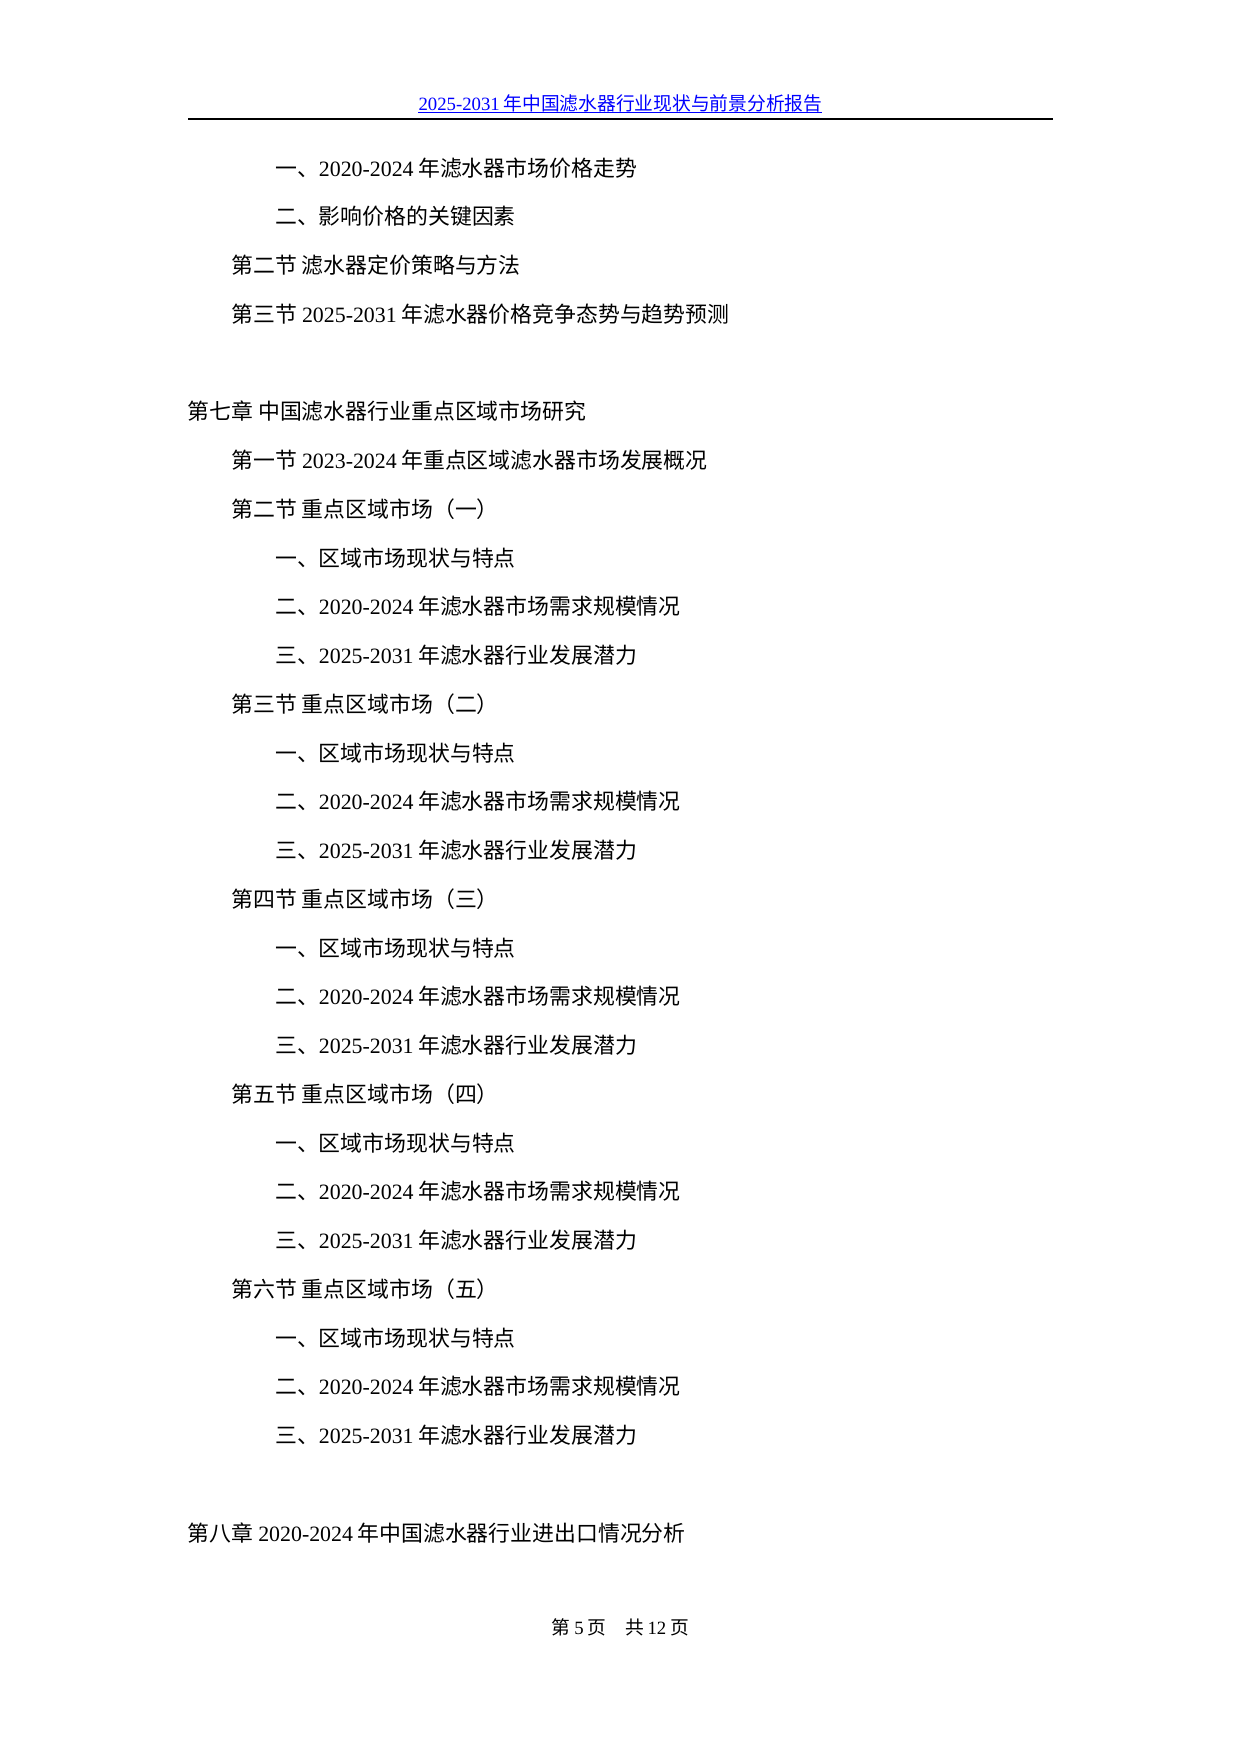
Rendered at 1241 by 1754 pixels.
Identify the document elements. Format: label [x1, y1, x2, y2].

text [187, 150, 1053, 1548]
